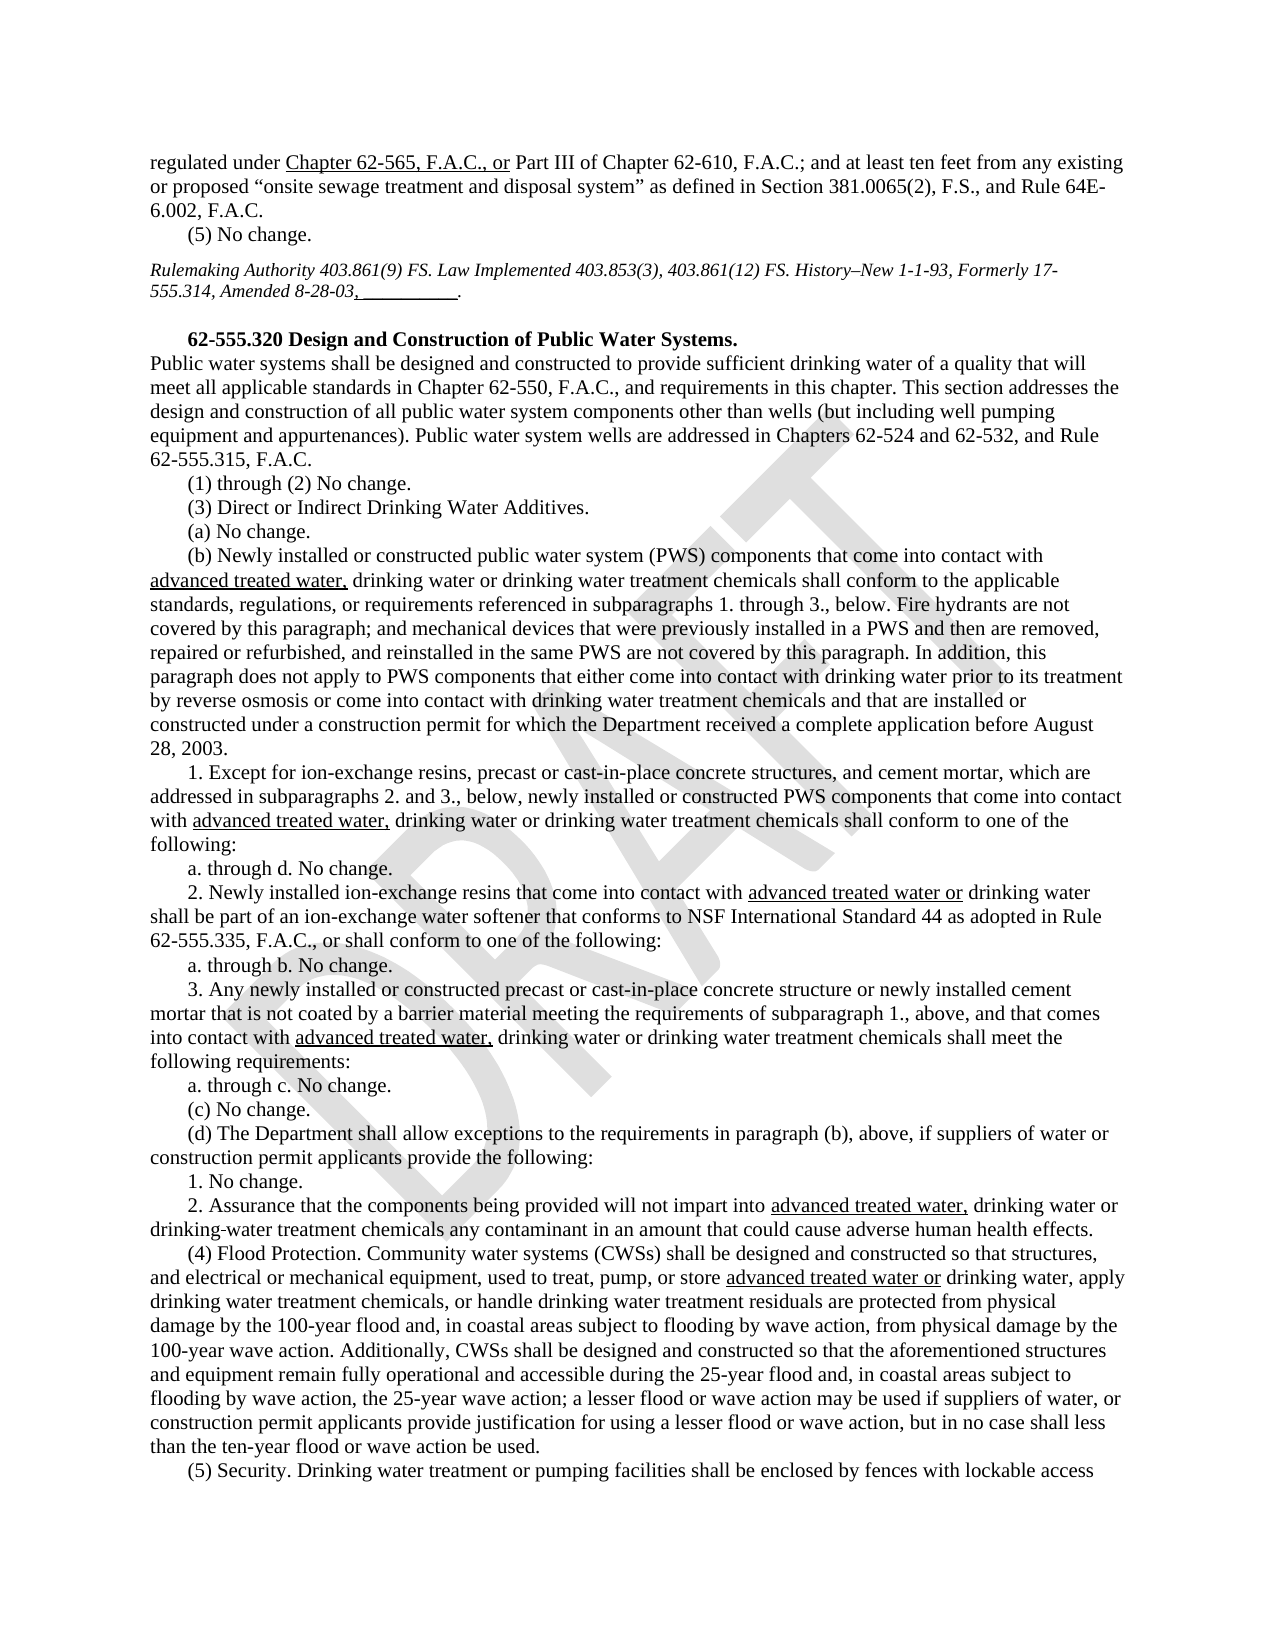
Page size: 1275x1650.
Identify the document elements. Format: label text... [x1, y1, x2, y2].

text Rulemaking Authority 403.861(9) FS. Law Implemented 403.853(3), 403.861(12) FS. History–New 1-1-93, Formerly 17-555.314, Amended 8-28-03, __________. [150, 259, 1125, 302]
text Public water systems shall be designed and constructed to provide sufficient drinking water of a quality that will meet all applicable standards in Chapter 62-550, F.A.C., and requirements in this chapter. This section addresses the design and construction of all public water system components other than wells (but including well pumping equipment and appurtenances). Public water system wells are addressed in Chapters 62-524 and 62-532, and Rule 62-555.315, F.A.C. [150, 351, 1125, 471]
subtitle 62-555.320 Design and Construction of Public Water Systems. [150, 327, 1125, 351]
text (4) Flood Protection. Community water systems (CWSs) shall be designed and constructed so that structures, and electrical or mechanical equipment, used to treat, pump, or store advanced treated water or drinking water, apply drinking water treatment chemicals, or handle drinking water treatment residuals are protected from physical damage by the 100-year flood and, in coastal areas subject to flooding by wave action, from physical damage by the 100-year wave action. Additionally, CWSs shall be designed and constructed so that the aforementioned structures and equipment remain fully operational and accessible during the 25-year flood and, in coastal areas subject to flooding by wave action, the 25-year wave action; a lesser flood or wave action may be used if suppliers of water, or construction permit applicants provide justification for using a lesser flood or wave action, but in no case shall less than the ten-year flood or wave action be used. [150, 1241, 1125, 1458]
text a. through d. No change. [150, 856, 1125, 880]
text (c) No change. [150, 1097, 1125, 1121]
text (b) Newly installed or constructed public water system (PWS) components that come into contact with advanced treated water, drinking water or drinking water treatment chemicals shall conform to the applicable standards, regulations, or requirements referenced in subparagraphs 1. through 3., below. Fire hydrants are not covered by this paragraph; and mechanical devices that were previously installed in a PWS and then are removed, repaired or refurbished, and reinstalled in the same PWS are not covered by this paragraph. In addition, this paragraph does not apply to PWS components that either come into contact with drinking water prior to its treatment by reverse osmosis or come into contact with drinking water treatment chemicals and that are installed or constructed under a construction permit for which the Department received a complete application before August 28, 2003. [150, 543, 1125, 760]
text 1. No change. [150, 1169, 1125, 1193]
text 2. Newly installed ion-exchange resins that come into contact with advanced treated water or drinking water shall be part of an ion-exchange water softener that conforms to NSF International Standard 44 as adopted in Rule 62-555.335, F.A.C., or shall conform to one of the following: [150, 880, 1125, 952]
text 3. Any newly installed or constructed precast or cast-in-place concrete structure or newly installed cement mortar that is not coated by a barrier material meeting the requirements of subparagraph 1., above, and that comes into contact with advanced treated water, drinking water or drinking water treatment chemicals shall meet the following requirements: [150, 977, 1125, 1073]
text (a) No change. [150, 519, 1125, 543]
text a. through c. No change. [150, 1073, 1125, 1097]
text (5) No change. [150, 222, 1125, 246]
text (d) The Department shall allow exceptions to the requirements in paragraph (b), above, if suppliers of water or construction permit applicants provide the following: [150, 1121, 1125, 1169]
text a. through b. No change. [150, 952, 1125, 977]
text 2. Assurance that the components being provided will not impart into advanced treated water, drinking water or drinking water treatment chemicals any contaminant in an amount that could cause adverse human health effects. [150, 1193, 1125, 1241]
text (3) Direct or Indirect Drinking Water Additives. [150, 495, 1125, 519]
text 1. Except for ion-exchange resins, precast or cast-in-place concrete structures, and cement mortar, which are addressed in subparagraphs 2. and 3., below, newly installed or constructed PWS components that come into contact with advanced treated water, drinking water or drinking water treatment chemicals shall conform to one of the following: [150, 760, 1125, 856]
text (1) through (2) No change. [150, 471, 1125, 495]
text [150, 150, 1125, 222]
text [150, 1458, 1125, 1482]
